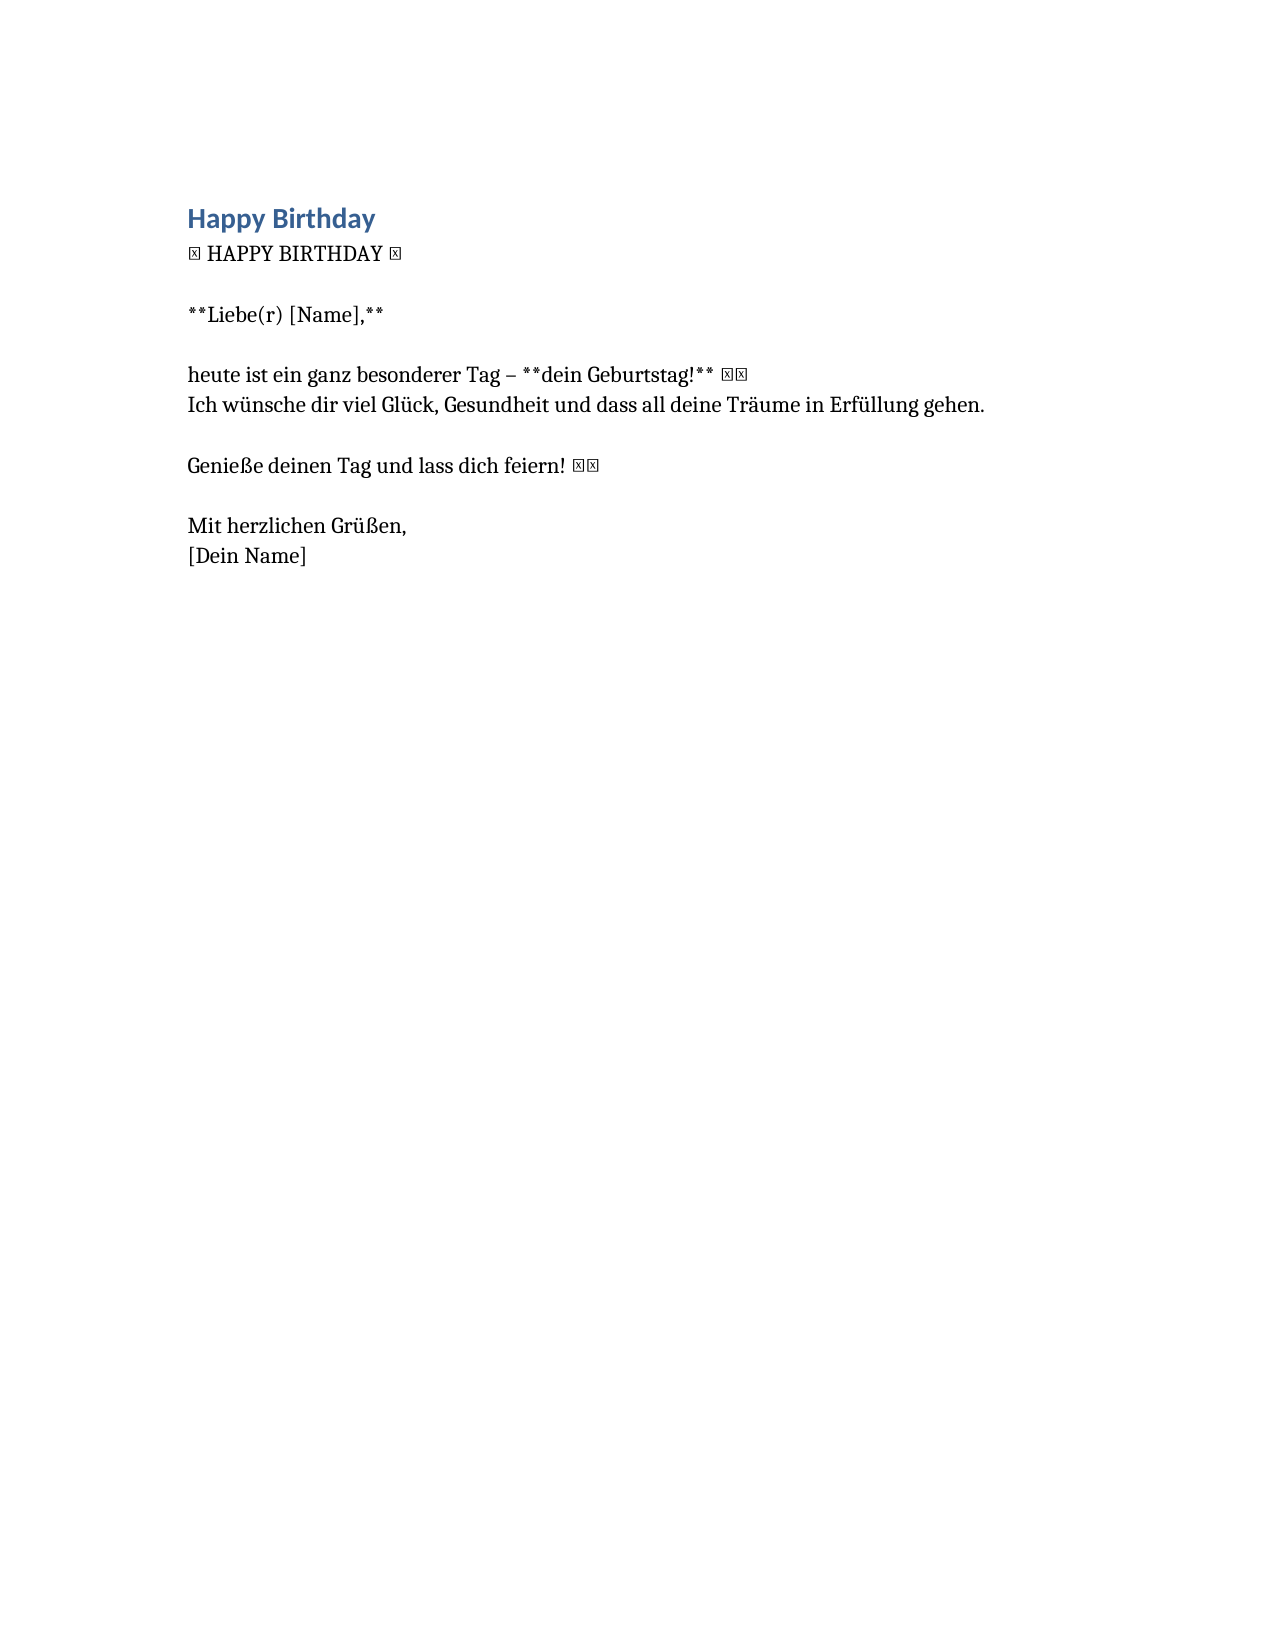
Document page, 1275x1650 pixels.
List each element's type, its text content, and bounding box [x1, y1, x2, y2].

subtitle Happy Birthday [187, 200, 1087, 236]
text 🎉 HAPPY BIRTHDAY 🎉 **Liebe(r) [Name],** heute ist ein ganz besonderer Tag – **dein Geburtstag!** 🎂🥳 Ich wünsche dir viel Glück, Gesundheit und dass all deine Träume in Erfüllung gehen. Genieße deinen Tag und lass dich feiern! 🎁🎊 Mit herzlichen Grüßen, [Dein Name] [187, 241, 1087, 599]
